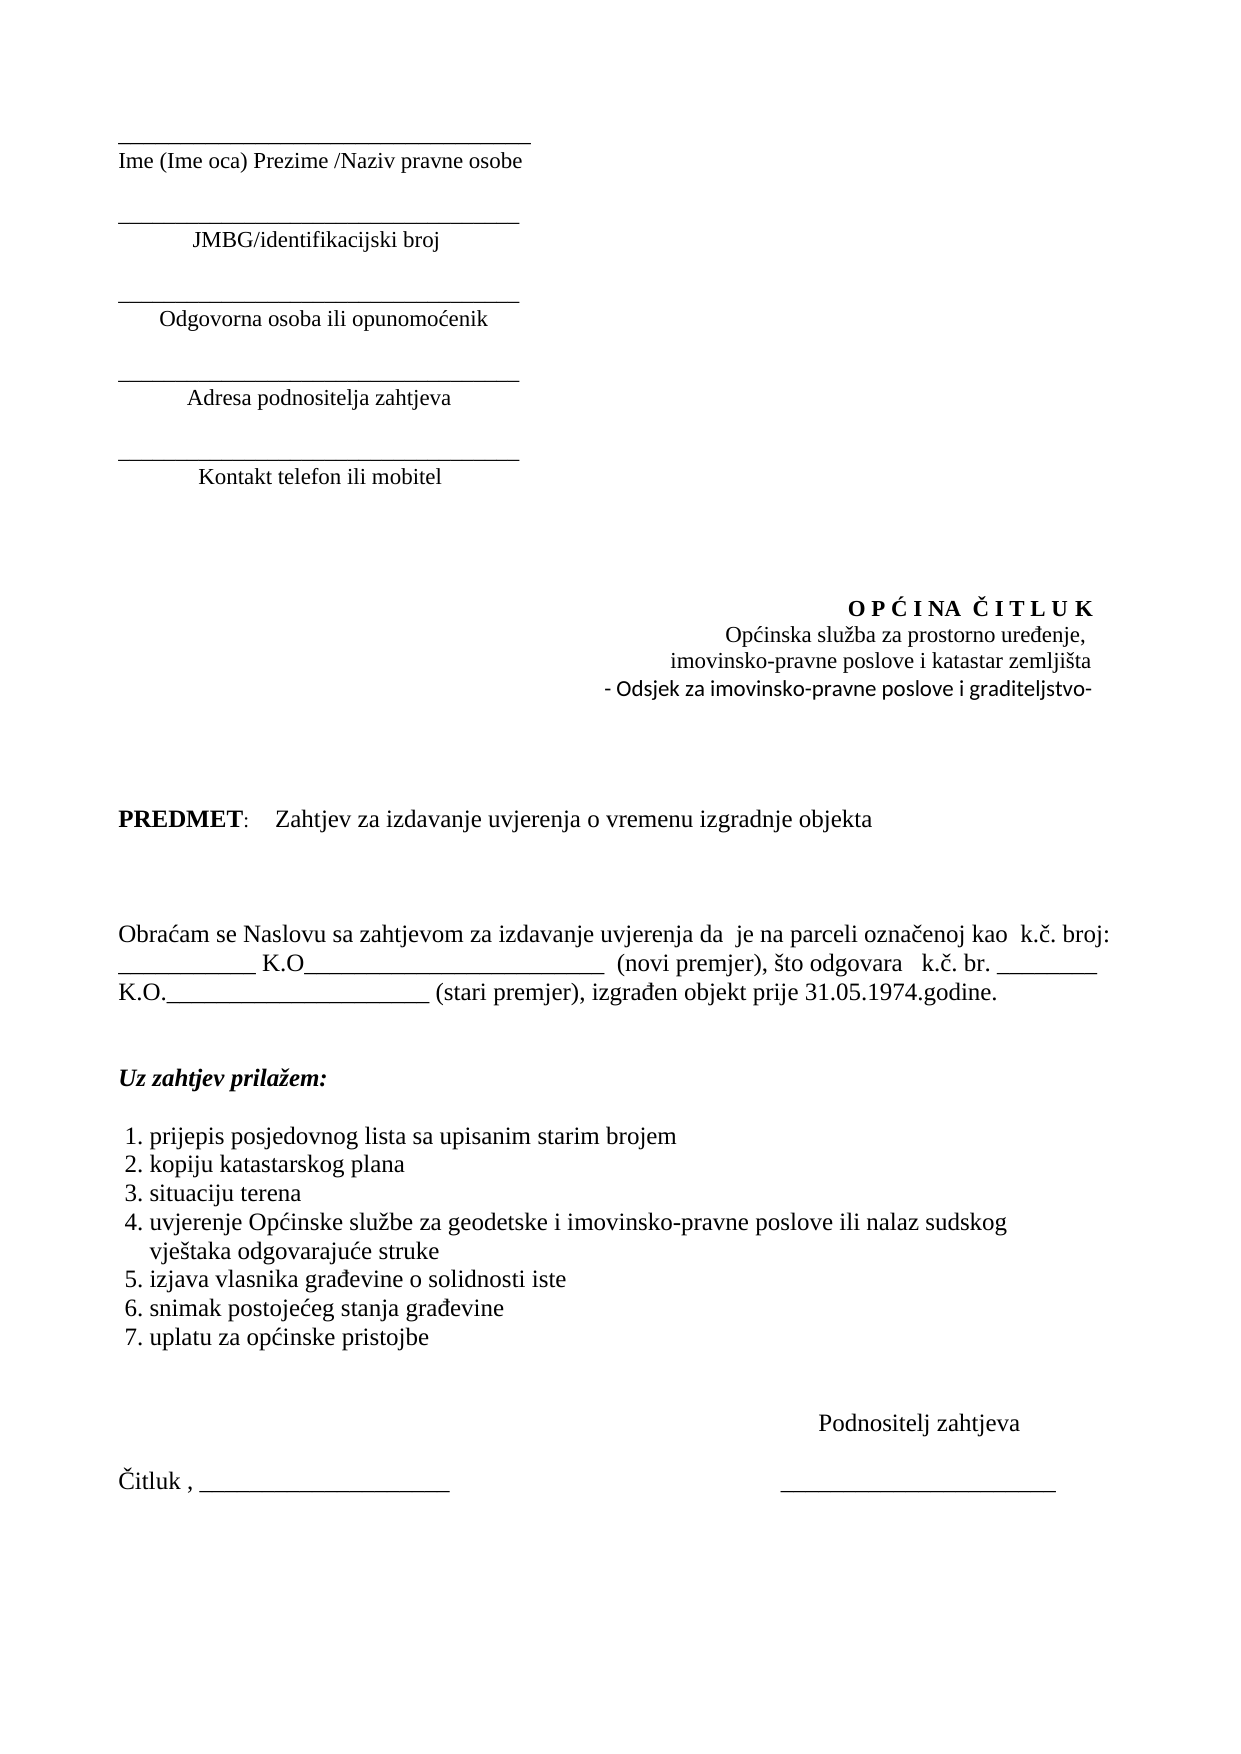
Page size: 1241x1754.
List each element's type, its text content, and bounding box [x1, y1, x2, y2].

text Općinska služba za prostorno uređenje, [148, 621, 1093, 648]
text ___________________________________ [118, 279, 1093, 305]
text Adresa podnositelja zahtjeva [118, 384, 1093, 410]
text - Odsjek za imovinsko-pravne poslove i graditeljstvo- [118, 674, 1093, 702]
text 7. uplatu za općinske pristojbe [118, 1322, 1093, 1351]
text O P Ć I NA Č I T L U K [118, 595, 1093, 621]
text PREDMET: Zahtjev za izdavanje uvjerenja o vremenu izgradnje objekta [118, 804, 1117, 833]
text JMBG/identifikacijski broj [118, 226, 1093, 252]
text Kontakt telefon ili mobitel [118, 463, 1093, 489]
text 5. izjava vlasnika građevine o solidnosti iste [118, 1264, 1093, 1293]
text 3. situaciju terena [118, 1178, 1093, 1207]
text Obraćam se Naslovu sa zahtjevom za izdavanje uvjerenja da je na parceli označenoj kao k.č. broj: ___________ K.O________________________ (novi premjer), što odgovara k.č. br. ________ K.O._____________________ (stari premjer), izgrađen objekt prije 31.05.1974.godine. [118, 919, 1117, 1006]
text 6. snimak postojećeg stanja građevine [118, 1293, 1093, 1322]
text _________________________________ [118, 118, 1093, 147]
text Ime (Ime oca) Prezime /Naziv pravne osobe [118, 147, 1093, 173]
text 2. kopiju katastarskog plana [118, 1149, 1093, 1178]
text ___________________________________ [118, 437, 1093, 463]
text ___________________________________ [118, 358, 1093, 384]
text Odgovorna osoba ili opunomoćenik [148, 305, 1093, 331]
text Podnositelj zahtjeva [118, 1408, 1093, 1437]
text vještaka odgovarajuće struke [118, 1236, 1093, 1264]
text 1. prijepis posjedovnog lista sa upisanim starim brojem [118, 1121, 1157, 1149]
text Čitluk , ____________________ ______________________ [118, 1466, 1093, 1494]
text 4. uvjerenje Općinske službe za geodetske i imovinsko-pravne poslove ili nalaz sudskog [118, 1207, 1093, 1236]
text Uz zahtjev prilažem: [118, 1063, 1093, 1092]
text ___________________________________ [118, 199, 1093, 226]
text imovinsko-pravne poslove i katastar zemljišta [148, 648, 1093, 674]
